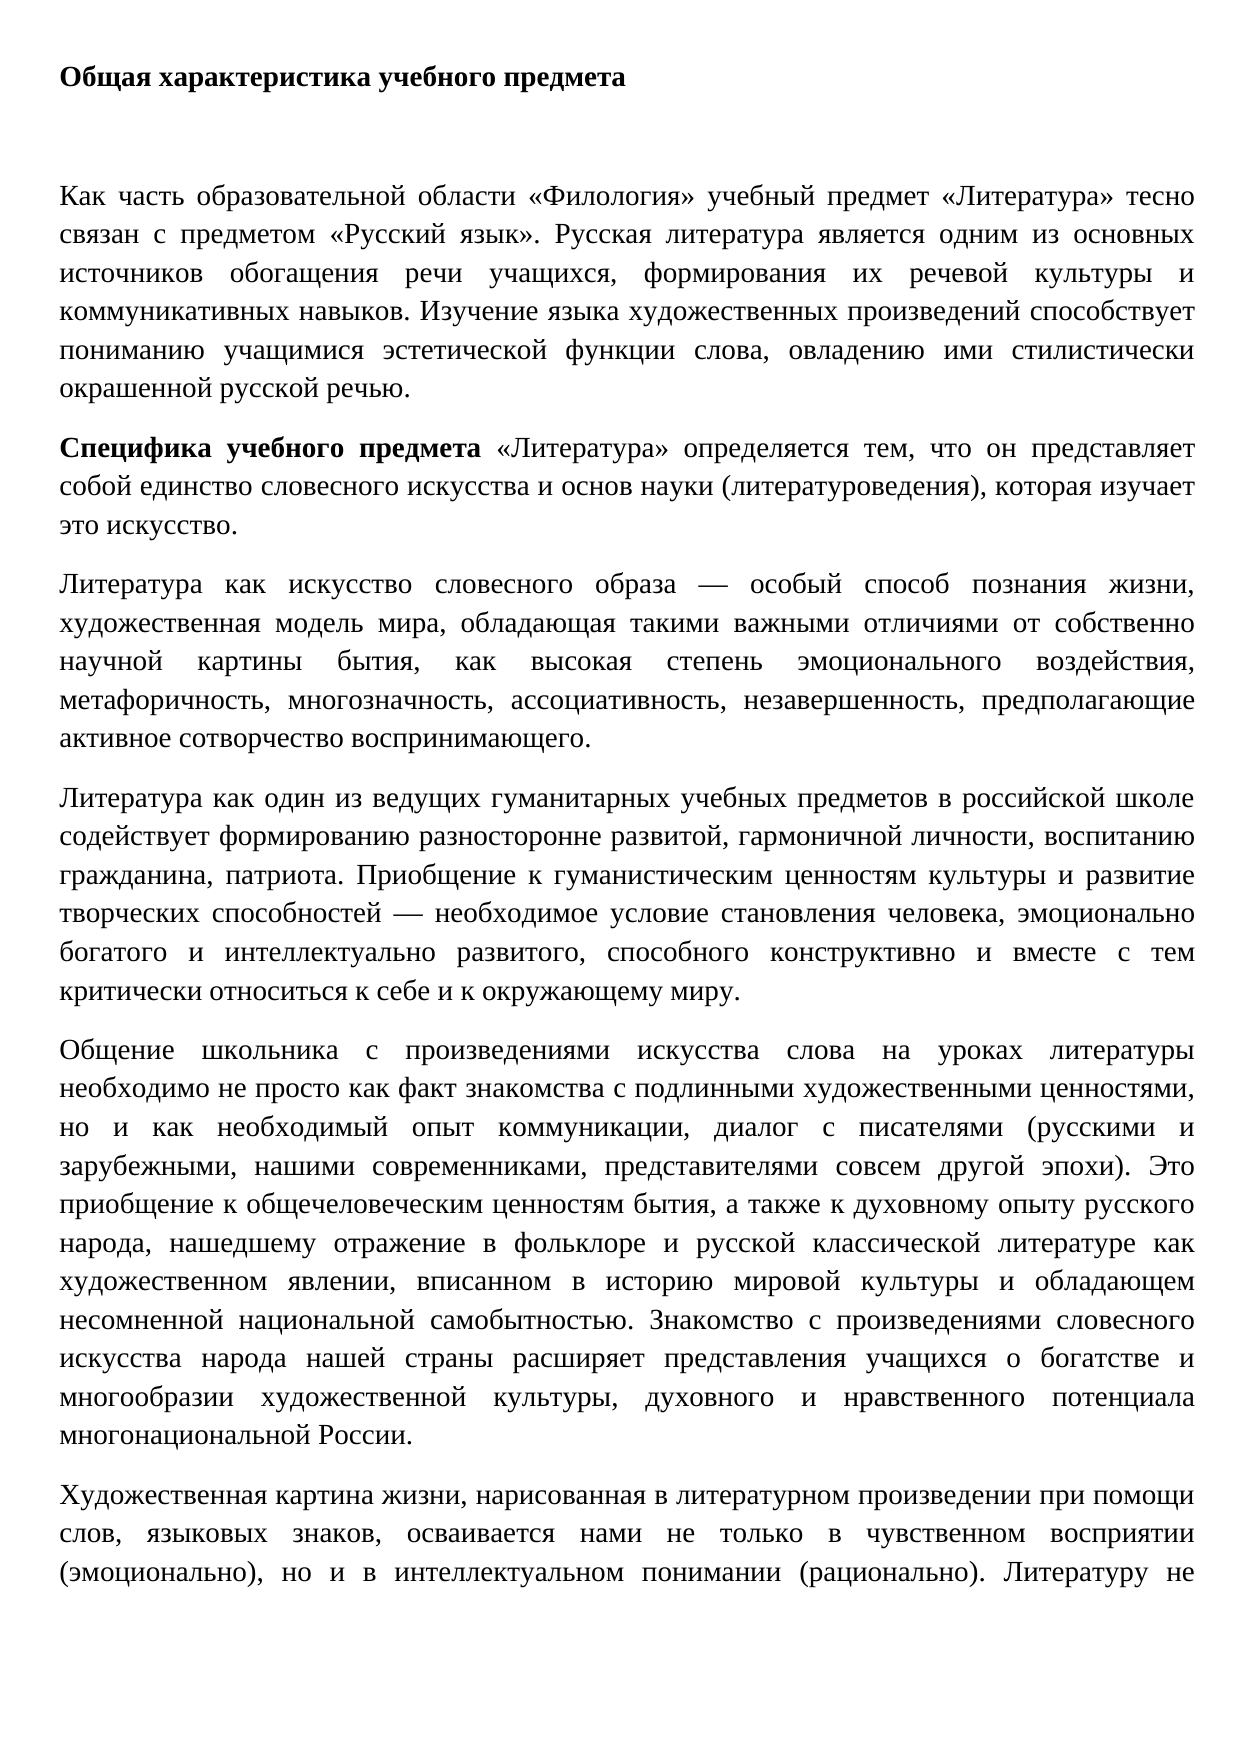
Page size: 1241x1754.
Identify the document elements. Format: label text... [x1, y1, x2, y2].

text Литература как один из ведущих гуманитарных учебных предметов в российской школе содействует формированию разносторонне развитой, гармоничной личности, воспитанию гражданина, патриота. Приобщение к гуманистическим ценностям культуры и развитие творческих способностей — необходимое условие становления человека, эмоционально богатого и интеллектуально развитого, способного конструктивно и вместе с тем критически относиться к себе и к окружающему миру. [59, 780, 1196, 1006]
text Литература как искусство словесного образа — особый способ познания жизни, художественная модель мира, обладающая такими важными отличиями от собственно научной картины бытия, как высокая степень эмоционального воздействия, метафоричность, многозначность, ассоциативность, незавершенность, предполагающие активное сотворчество воспринимающего. [59, 566, 1196, 754]
text Как часть образовательной области «Филология» учебный предмет «Литература» тесно связан с предметом «Русский язык». Русская литература является одним из основных источников обогащения речи учащихся, формирования их речевой культуры и коммуникативных навыков. Изучение языка художественных произведений способствует пониманию учащимися эстетической функции слова, овладению ими стилистически окрашенной русской речью. [59, 178, 1196, 404]
text Общая характеристика учебного предмета [59, 59, 1196, 93]
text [59, 1477, 1196, 1587]
text Специфика учебного предмета «Литература» определяется тем, что он представляет собой единство словесного искусства и основ науки (литературоведения), которая изучает это искусство. [59, 430, 1196, 541]
text Общение школьника с произведениями искусства слова на уроках литературы необходимо не просто как факт знакомства с подлинными художественными ценностями, но и как необходимый опыт коммуникации, диалог с писателями (русскими и зарубежными, нашими современниками, представителями совсем другой эпохи). Это приобщение к общечеловеческим ценностям бытия, а также к духовному опыту русского народа, нашедшему отражение в фольклоре и русской классической литературе как художественном явлении, вписанном в историю мировой культуры и обладающем несомненной национальной самобытностью. Знакомство с произведениями словесного искусства народа нашей страны расширяет представления учащихся о богатстве и многообразии художественной культуры, духовного и нравственного потенциала многонациональной России. [59, 1032, 1196, 1451]
